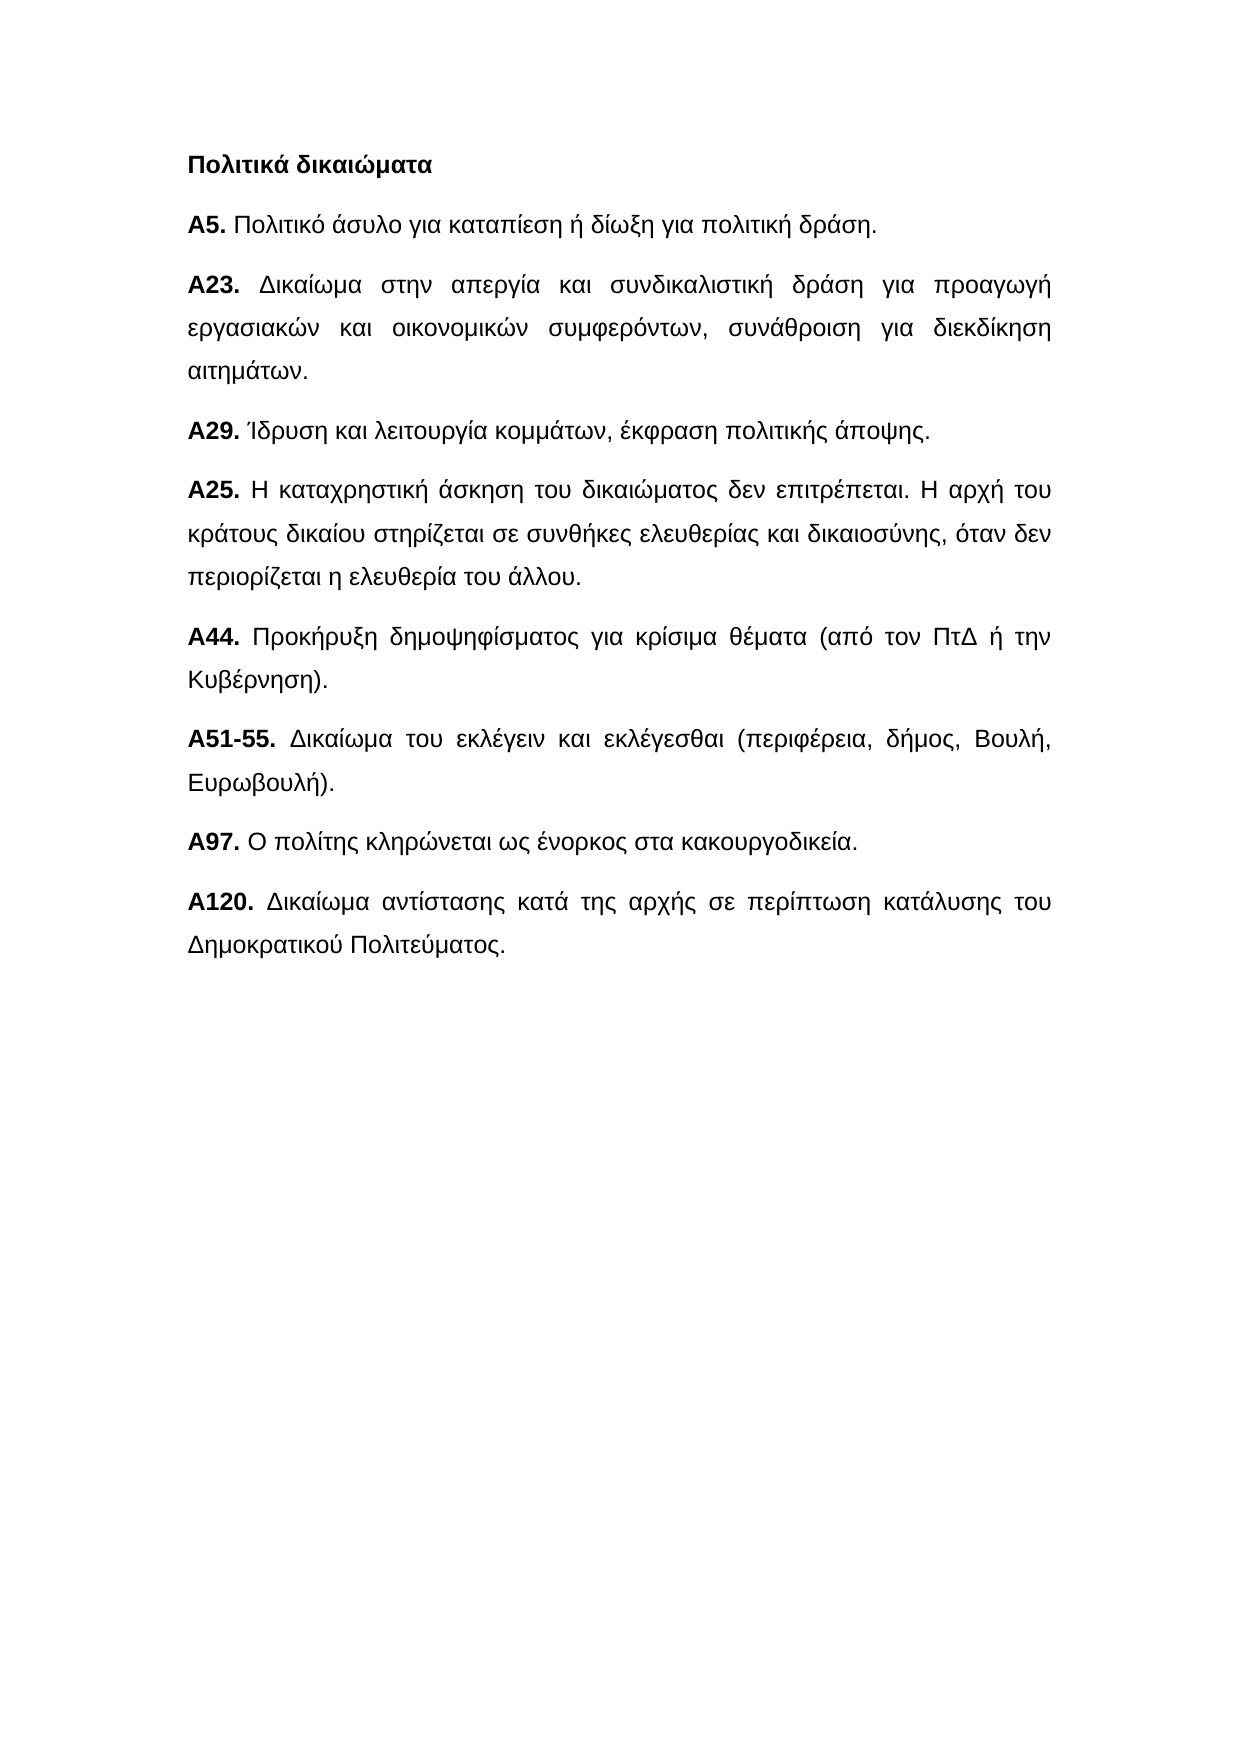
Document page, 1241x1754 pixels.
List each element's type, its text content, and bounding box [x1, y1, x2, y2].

text Α97. Ο πολίτης κληρώνεται ως ένορκος στα κακουργοδικεία. [187, 827, 1053, 856]
text Α44. Προκήρυξη δημοψηφίσματος για κρίσιμα θέματα (από τον ΠτΔ ή την Κυβέρνηση). [187, 621, 1053, 693]
text Α23. Δικαίωμα στην απεργία και συνδικαλιστική δράση για προαγωγή εργασιακών και οικονομικών συμφερόντων, συνάθροιση για διεκδίκηση αιτημάτων. [187, 269, 1053, 384]
text Α120. Δικαίωμα αντίστασης κατά της αρχής σε περίπτωση κατάλυσης του Δημοκρατικού Πολιτεύματος. [187, 887, 1053, 959]
text Α51-55. Δικαίωμα του εκλέγειν και εκλέγεσθαι (περιφέρεια, δήμος, Βουλή, Ευρωβουλή). [187, 724, 1053, 796]
text Πολιτικά δικαιώματα [187, 150, 1053, 179]
text Α29. Ίδρυση και λειτουργία κομμάτων, έκφραση πολιτικής άποψης. [187, 416, 1053, 444]
text Α25. Η καταχρηστική άσκηση του δικαιώματος δεν επιτρέπεται. Η αρχή του κράτους δικαίου στηρίζεται σε συνθήκες ελευθερίας και δικαιοσύνης, όταν δεν περιορίζεται η ελευθερία του άλλου. [187, 475, 1053, 590]
text Α5. Πολιτικό άσυλο για καταπίεση ή δίωξη για πολιτική δράση. [187, 210, 1053, 238]
